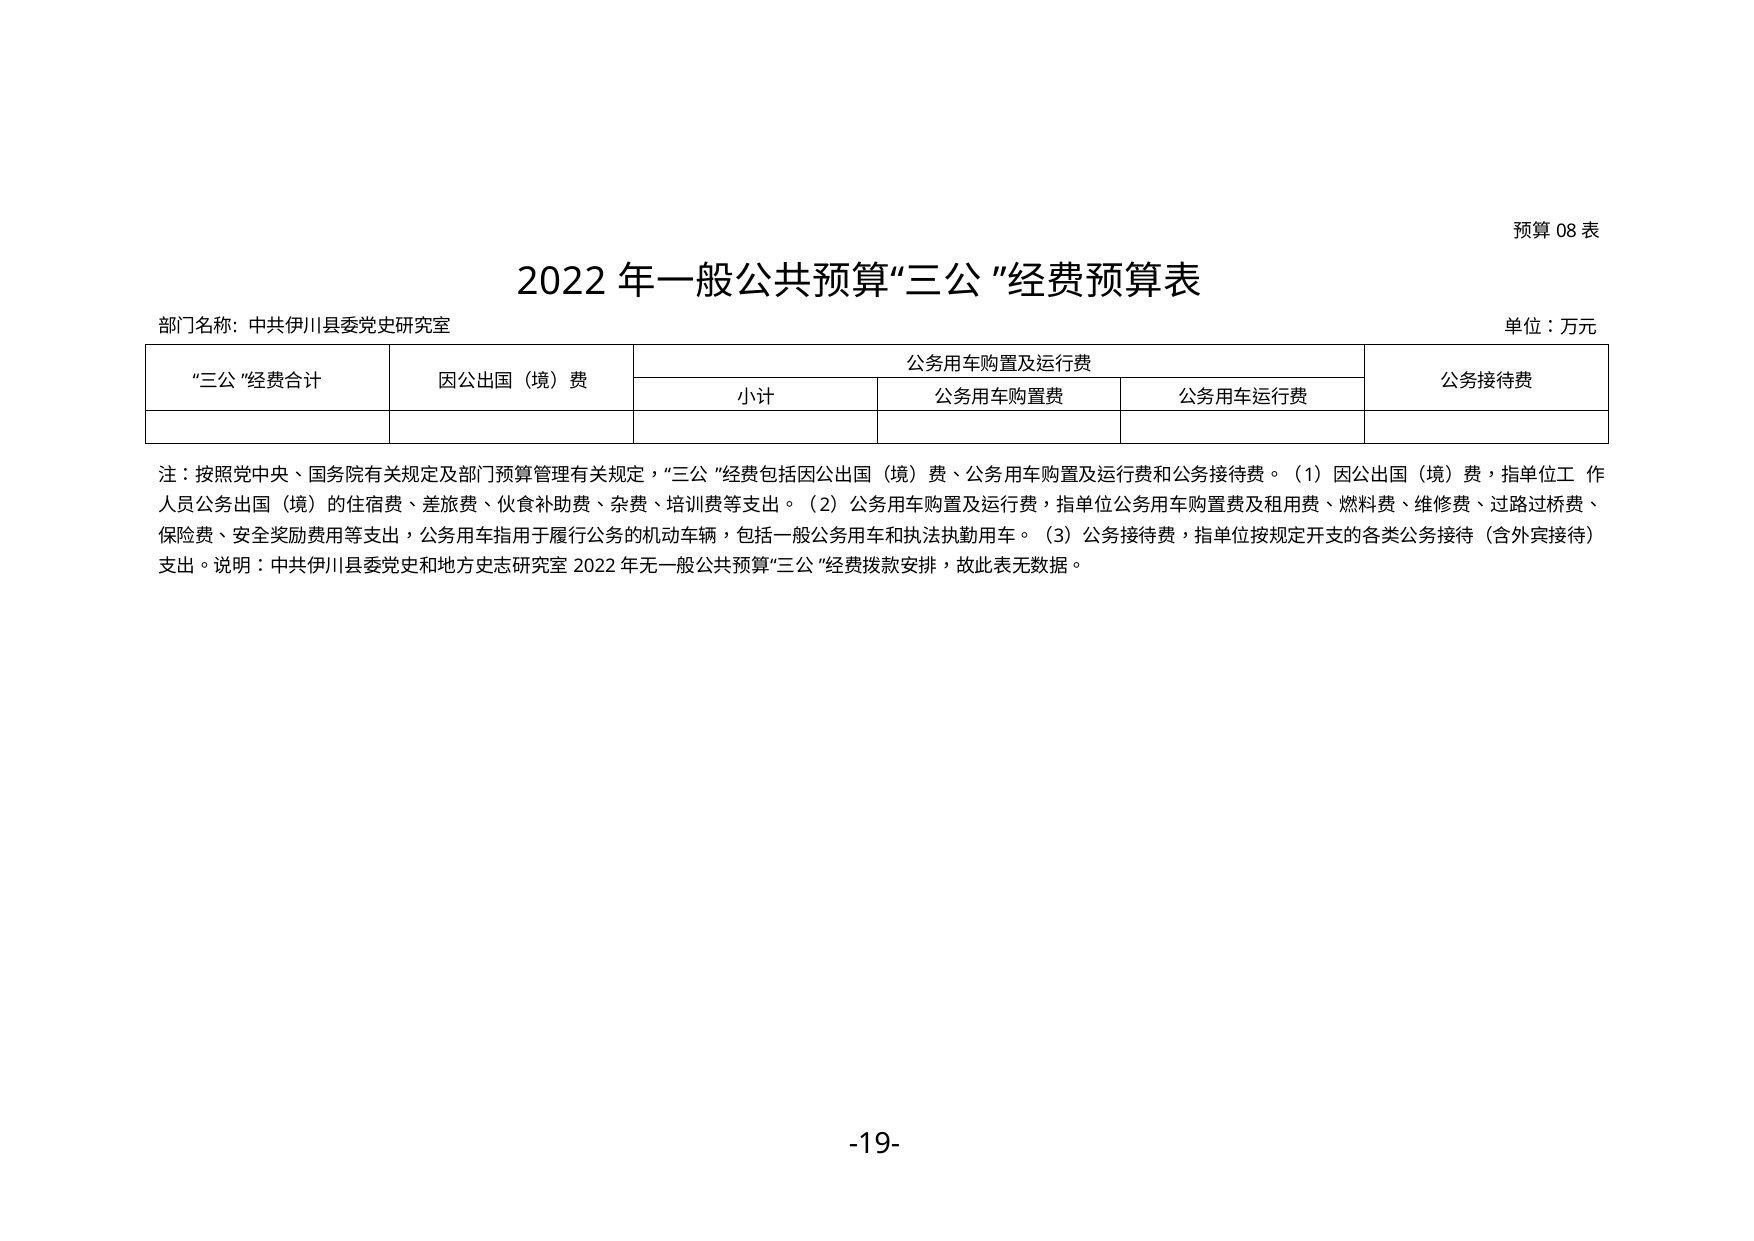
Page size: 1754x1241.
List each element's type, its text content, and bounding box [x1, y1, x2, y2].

table_cell [878, 411, 1120, 443]
table_cell [146, 411, 389, 443]
table_header 因公出国（境）费 [390, 345, 633, 410]
text 部门名称: 中共伊川县委党史研究室 [158, 316, 1494, 336]
table_header 公务用车购置及运行费 [634, 345, 1364, 377]
text 单位：万元 [1504, 317, 1609, 337]
table_cell [1121, 411, 1364, 443]
table_cell 小计 [634, 378, 877, 410]
text 注：按照党中央、国务院有关规定及部门预算管理有关规定，“三公 ”经费包括因公出国（境）费、公务用车购置及运行费和公务接待费。（1）因公出国（境）费，指单位工 作人员公务出国（境）的住宿费、差旅费、伙食补助费、杂费、培训费等支出。（2）公务用车购置及运行费，指单位公务用车购置费及租用费、燃料费、维修费、过路过桥费、 保险费、安全奖励费用等支出，公务用车指用于履行公务的机动车辆，包括一般公务用车和执法执勤用车。（3）公务接待费，指单位按规定开支的各类公务接待（含外宾接待） 支出。说明：中共伊川县委党史和地方史志研究室 2022 年无一般公共预算“三公 ”经费拨款安排，故此表无数据。 [158, 461, 1605, 578]
table_cell 公务用车运行费 [1121, 378, 1364, 410]
table_header “三公 ”经费合计 [146, 345, 389, 410]
text 预算 08 表 [1514, 219, 1609, 242]
text 2022 年一般公共预算“三公 ”经费预算表 [516, 256, 1494, 304]
table_cell 公务用车购置费 [878, 378, 1120, 410]
table_cell [1365, 411, 1608, 443]
table_header 公务接待费 [1365, 345, 1608, 410]
table_cell [390, 411, 633, 443]
table_cell [634, 411, 877, 443]
